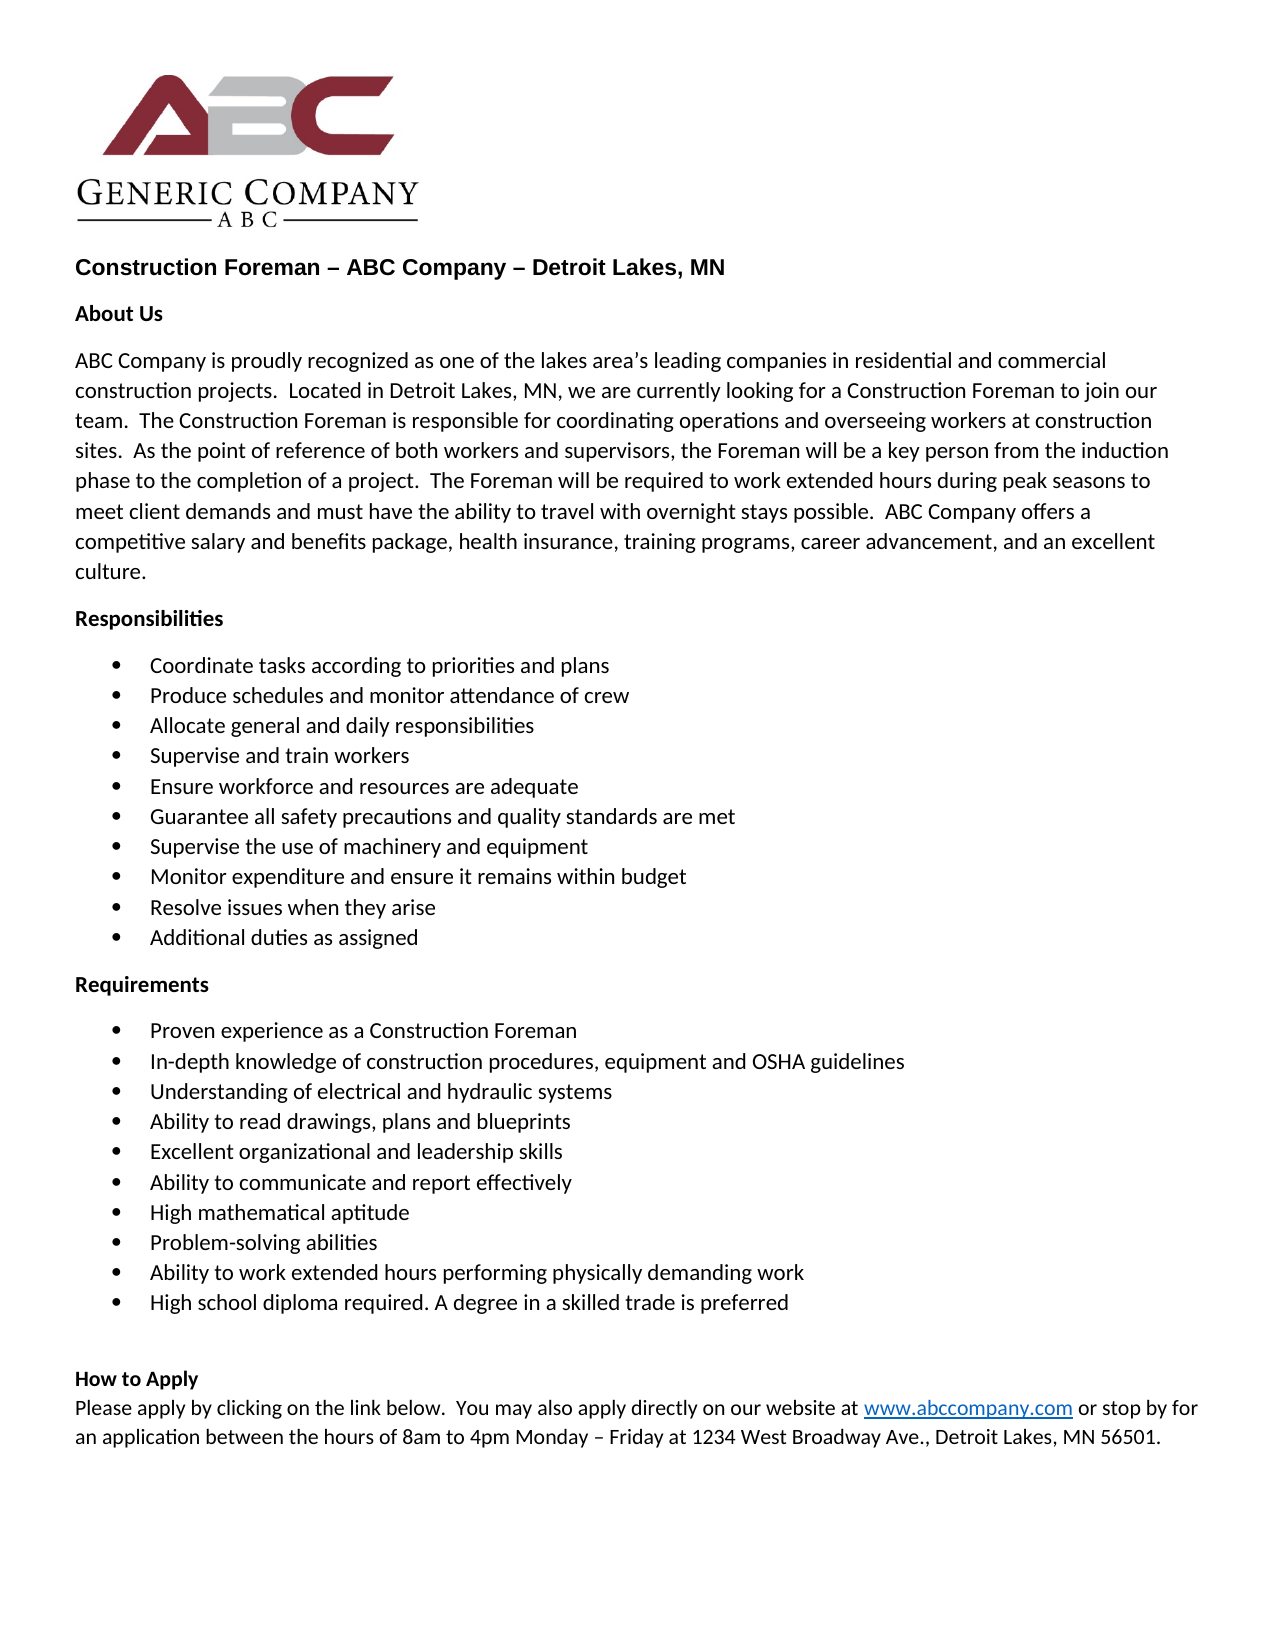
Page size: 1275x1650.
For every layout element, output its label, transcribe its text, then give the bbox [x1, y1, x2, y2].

list Understanding of electrical and hydraulic systems [112, 1077, 1200, 1105]
list Coordinate tasks according to priorities and plans [112, 651, 1200, 679]
picture [75, 75, 420, 235]
list Resolve issues when they arise [112, 893, 1200, 921]
text How to Apply Please apply by clicking on the link below. You may also apply directly on our website at www.abccompany.com or stop by for an application between the hours of 8am to 4pm Monday – Friday at 1234 West Broadway Ave., Detroit Lakes, MN 56501. [75, 1366, 1200, 1450]
text Requirements [75, 970, 1200, 998]
list In-depth knowledge of construction procedures, equipment and OSHA guidelines [112, 1047, 1200, 1075]
list High school diploma required. A degree in a skilled trade is preferred [112, 1288, 1200, 1317]
list Ability to communicate and report effectively [112, 1168, 1200, 1196]
text Construction Foreman – ABC Company – Detroit Lakes, MN [75, 254, 1200, 280]
text Responsibilities [75, 604, 1200, 632]
list Supervise the use of machinery and equipment [112, 832, 1200, 860]
list Produce schedules and monitor attendance of crew [112, 681, 1200, 709]
list Ability to work extended hours performing physically demanding work [112, 1258, 1200, 1286]
list Problem-solving abilities [112, 1228, 1200, 1256]
list High mathematical aptitude [112, 1198, 1200, 1226]
list Ensure workforce and resources are adequate [112, 772, 1200, 800]
text About Us [75, 299, 1200, 327]
list Allocate general and daily responsibilities [112, 711, 1200, 739]
list Ability to read drawings, plans and blueprints [112, 1107, 1200, 1135]
list Guarantee all safety precautions and quality standards are met [112, 802, 1200, 830]
list Additional duties as assigned [112, 923, 1200, 951]
text ABC Company is proudly recognized as one of the lakes area’s leading companies in residential and commercial construction projects. Located in Detroit Lakes, MN, we are currently looking for a Construction Foreman to join our team. The Construction Foreman is responsible for coordinating operations and overseeing workers at construction sites. As the point of reference of both workers and supervisors, the Foreman will be a key person from the induction phase to the completion of a project. The Foreman will be required to work extended hours during peak seasons to meet client demands and must have the ability to travel with overnight stays possible. ABC Company offers a competitive salary and benefits package, health insurance, training programs, career advancement, and an excellent culture. [75, 346, 1200, 585]
list Excellent organizational and leadership skills [112, 1137, 1200, 1166]
list Supervise and train workers [112, 742, 1200, 770]
list Monitor expenditure and ensure it remains within budget [112, 862, 1200, 891]
list Proven experience as a Construction Foreman [112, 1017, 1200, 1045]
